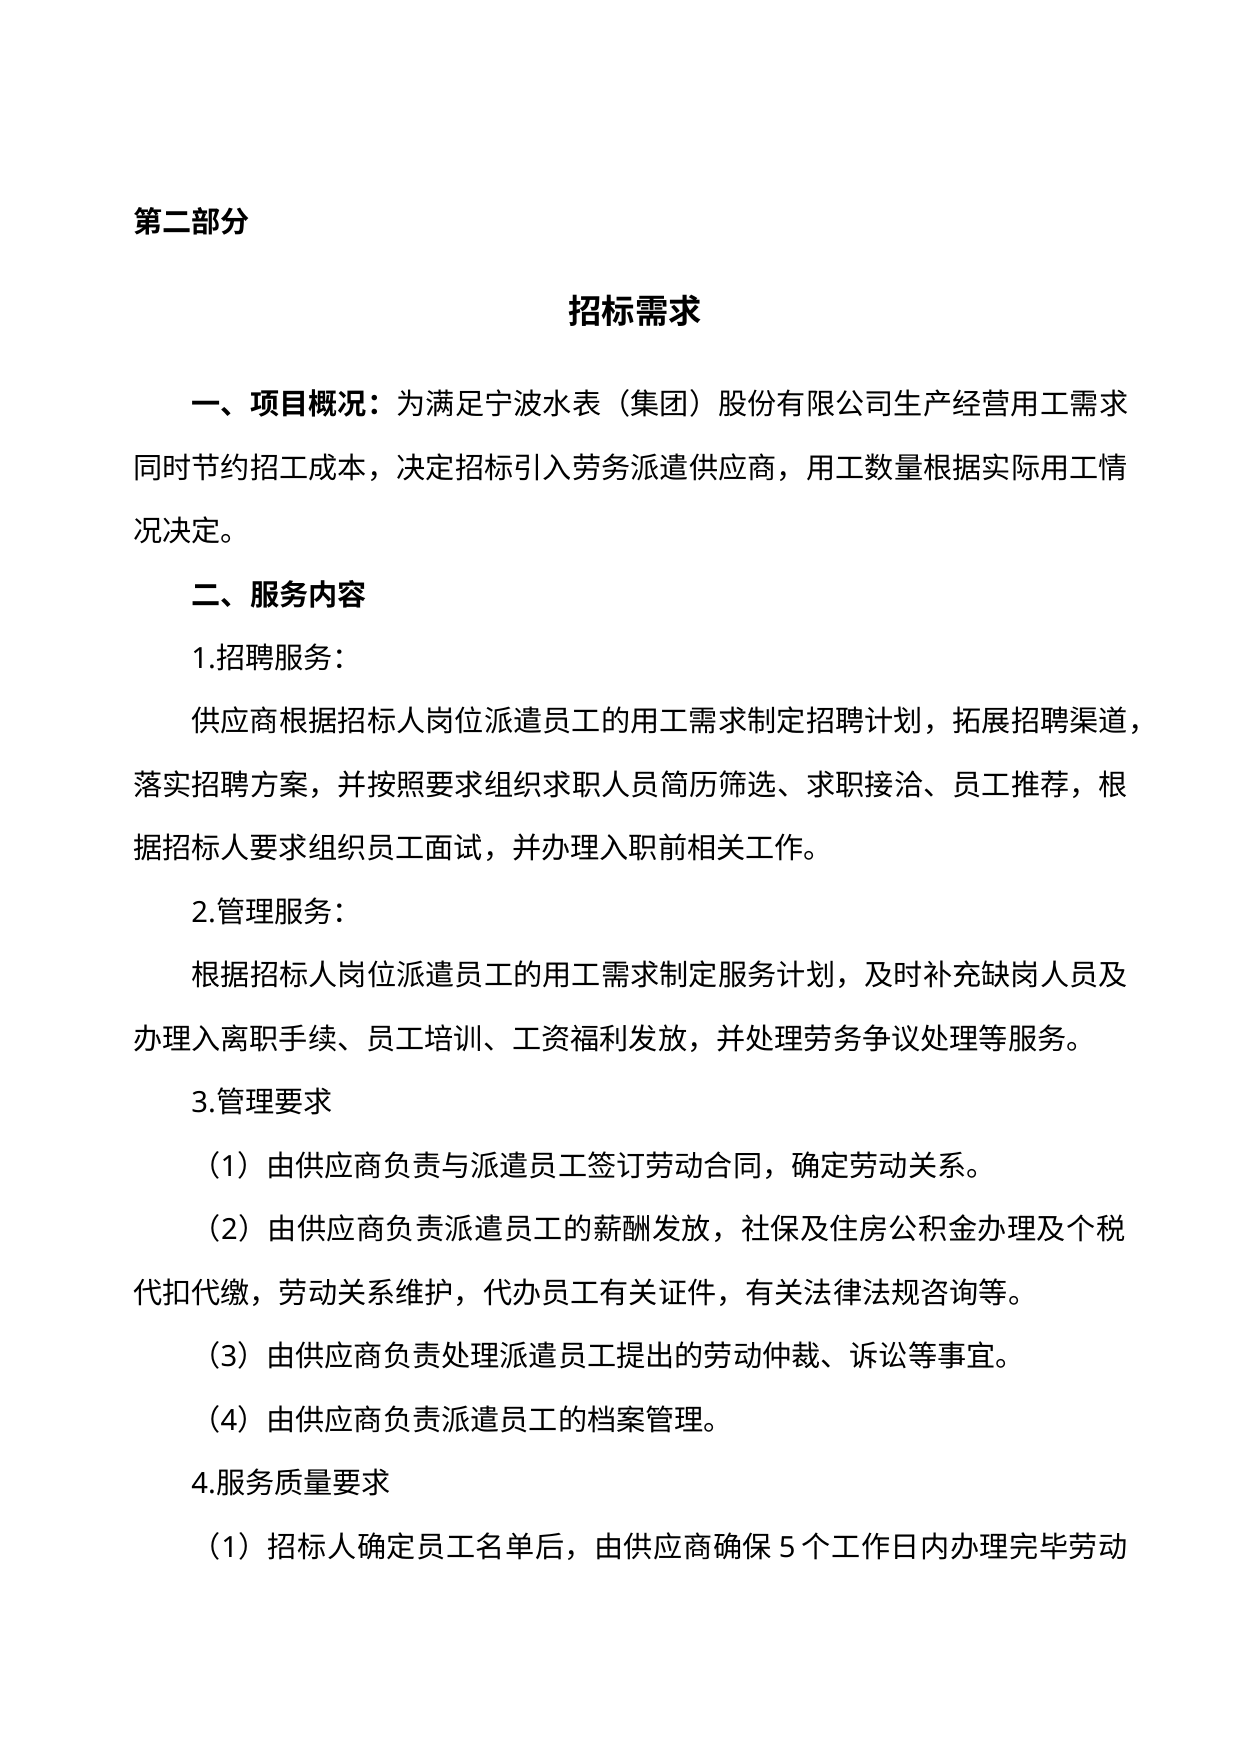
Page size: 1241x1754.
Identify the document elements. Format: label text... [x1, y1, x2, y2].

text （4）由供应商负责派遣员工的档案管理。 [133, 1396, 1128, 1439]
text 1.招聘服务： [133, 634, 1128, 677]
text （3）由供应商负责处理派遣员工提出的劳动仲裁、诉讼等事宜。 [133, 1333, 1128, 1375]
text 二、服务内容 [133, 571, 1128, 613]
title 第二部分 [133, 187, 1128, 252]
title 招标需求 [133, 277, 1128, 342]
text 2.管理服务： [133, 888, 1128, 931]
text 3.管理要求 [133, 1079, 1128, 1121]
text （2）由供应商负责派遣员工的薪酬发放，社保及住房公积金办理及个税代扣代缴，劳动关系维护，代办员工有关证件，有关法律法规咨询等。 [133, 1206, 1128, 1312]
text 一、项目概况：为满足宁波水表（集团）股份有限公司生产经营用工需求，同时节约招工成本，决定招标引入劳务派遣供应商，用工数量根据实际用工情况决定。 [133, 381, 1128, 550]
text 根据招标人岗位派遣员工的用工需求制定服务计划，及时补充缺岗人员及办理入离职手续、员工培训、工资福利发放，并处理劳务争议处理等服务。 [133, 952, 1128, 1058]
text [133, 1523, 1128, 1566]
text （1）由供应商负责与派遣员工签订劳动合同，确定劳动关系。 [133, 1142, 1128, 1185]
text 4.服务质量要求 [133, 1460, 1128, 1502]
text 供应商根据招标人岗位派遣员工的用工需求制定招聘计划，拓展招聘渠道，落实招聘方案，并按照要求组织求职人员简历筛选、求职接洽、员工推荐，根据招标人要求组织员工面试，并办理入职前相关工作。 [133, 698, 1128, 867]
